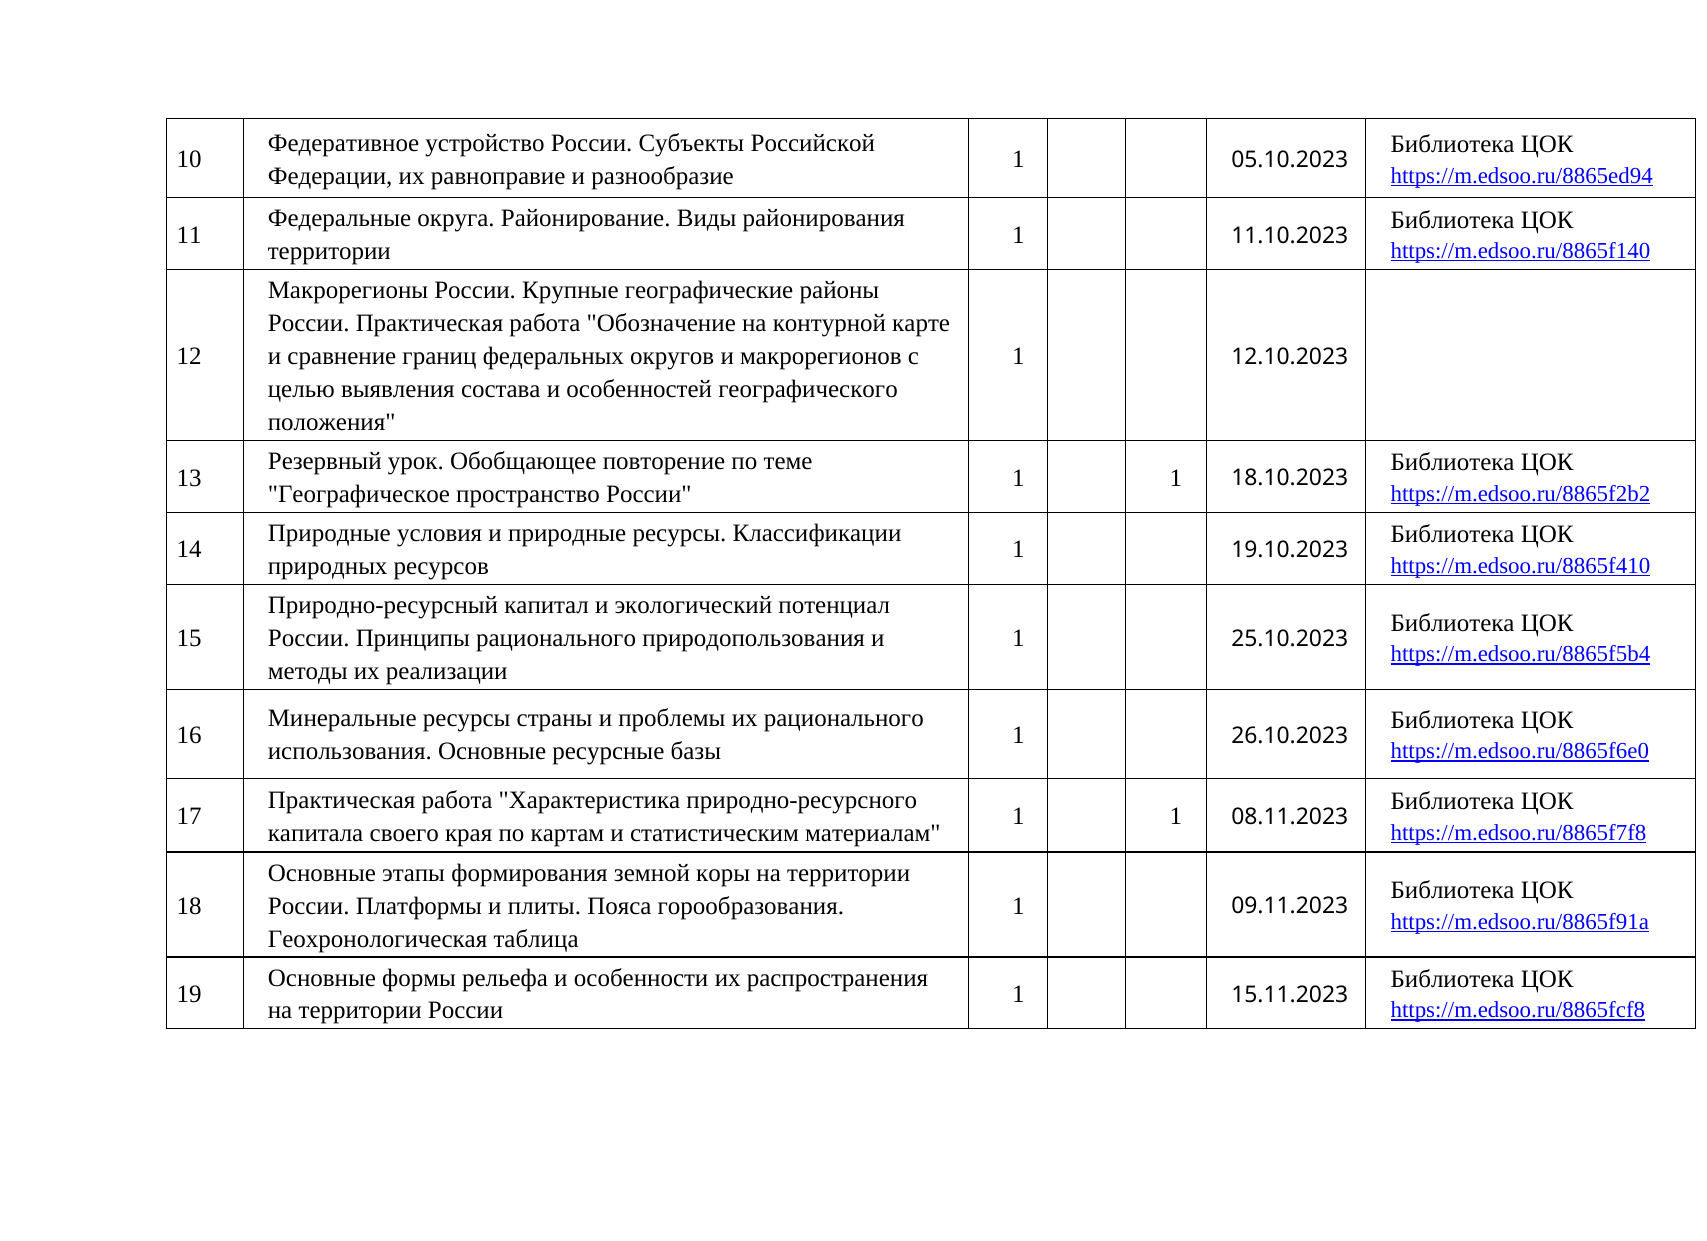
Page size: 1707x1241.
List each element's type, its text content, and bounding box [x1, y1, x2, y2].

table_cell [1126, 585, 1206, 688]
table_cell Федеральные округа. Районирование. Виды районирования территории [244, 198, 968, 269]
table_cell 11 [167, 198, 243, 269]
table_cell 1 [1126, 779, 1206, 851]
table_cell Основные этапы формирования земной коры на территории России. Платформы и плиты. Пояса горообразования. Геохронологическая таблица [244, 853, 968, 956]
table_cell [1048, 958, 1125, 1028]
table_cell [1048, 853, 1125, 956]
table_cell Библиотека ЦОК https://m.edsoo.ru/8865ed94 [1366, 119, 1695, 197]
table_cell 1 [969, 119, 1047, 197]
table_cell 25.10.2023 [1207, 585, 1365, 688]
table_cell 15.11.2023 [1207, 958, 1365, 1028]
table_cell [1048, 441, 1125, 512]
table_cell Федеративное устройство России. Субъекты Российской Федерации, их равноправие и разнообразие [244, 119, 968, 197]
table_cell [1048, 119, 1125, 197]
table_cell Библиотека ЦОК https://m.edsoo.ru/8865f5b4 [1366, 585, 1695, 688]
table_cell [1126, 198, 1206, 269]
table_cell Библиотека ЦОК https://m.edsoo.ru/8865f7f8 [1366, 779, 1695, 851]
table_cell 26.10.2023 [1207, 690, 1365, 778]
table_cell 1 [969, 779, 1047, 851]
table_cell [1126, 690, 1206, 778]
table_cell 08.11.2023 [1207, 779, 1365, 851]
table_cell [1126, 853, 1206, 956]
table_cell Макрорегионы России. Крупные географические районы России. Практическая работа "Обозначение на контурной карте и сравнение границ федеральных округов и макрорегионов с целью выявления состава и особенностей географического положения" [244, 270, 968, 440]
table_cell [1126, 958, 1206, 1028]
table_cell 09.11.2023 [1207, 853, 1365, 956]
table_cell Резервный урок. Обобщающее повторение по теме "Географическое пространство России" [244, 441, 968, 512]
table_cell [1126, 119, 1206, 197]
table_cell Природно-ресурсный капитал и экологический потенциал России. Принципы рационального природопользования и методы их реализации [244, 585, 968, 688]
table_cell [1048, 513, 1125, 584]
table_cell 19.10.2023 [1207, 513, 1365, 584]
table_cell 1 [969, 441, 1047, 512]
table_cell 14 [167, 513, 243, 584]
table_cell [1048, 198, 1125, 269]
table_cell Библиотека ЦОК https://m.edsoo.ru/8865f91a [1366, 853, 1695, 956]
table_cell [1126, 513, 1206, 584]
table_cell 1 [969, 270, 1047, 440]
table_cell 10 [167, 119, 243, 197]
table_cell 11.10.2023 [1207, 198, 1365, 269]
table_cell Библиотека ЦОК https://m.edsoo.ru/8865f140 [1366, 198, 1695, 269]
table_cell 17 [167, 779, 243, 851]
table_cell [1126, 270, 1206, 440]
table_cell Основные формы рельефа и особенности их распространения на территории России [244, 958, 968, 1028]
table_cell 15 [167, 585, 243, 688]
table_cell Библиотека ЦОК https://m.edsoo.ru/8865fcf8 [1366, 958, 1695, 1028]
table_cell 19 [167, 958, 243, 1028]
table_cell Практическая работа "Характеристика природно-ресурсного капитала своего края по картам и статистическим материалам" [244, 779, 968, 851]
table_cell Библиотека ЦОК https://m.edsoo.ru/8865f410 [1366, 513, 1695, 584]
table_cell Библиотека ЦОК https://m.edsoo.ru/8865f6e0 [1366, 690, 1695, 778]
table_cell Минеральные ресурсы страны и проблемы их рационального использования. Основные ресурсные базы [244, 690, 968, 778]
table_cell 1 [969, 198, 1047, 269]
table_cell [1048, 270, 1125, 440]
table_cell 13 [167, 441, 243, 512]
table_cell 1 [969, 513, 1047, 584]
table_cell Библиотека ЦОК https://m.edsoo.ru/8865f2b2 [1366, 441, 1695, 512]
table_cell 12.10.2023 [1207, 270, 1365, 440]
table_cell 18 [167, 853, 243, 956]
table_cell 1 [969, 853, 1047, 956]
table_cell 05.10.2023 [1207, 119, 1365, 197]
table_cell 1 [969, 585, 1047, 688]
table_cell 18.10.2023 [1207, 441, 1365, 512]
table_cell 12 [167, 270, 243, 440]
table_cell [1366, 270, 1695, 440]
table_cell [1048, 585, 1125, 688]
table_cell 1 [1126, 441, 1206, 512]
table_cell 1 [969, 958, 1047, 1028]
table_cell 16 [167, 690, 243, 778]
table_cell [1048, 690, 1125, 778]
table_cell Природные условия и природные ресурсы. Классификации природных ресурсов [244, 513, 968, 584]
table_cell 1 [969, 690, 1047, 778]
table_cell [1048, 779, 1125, 851]
